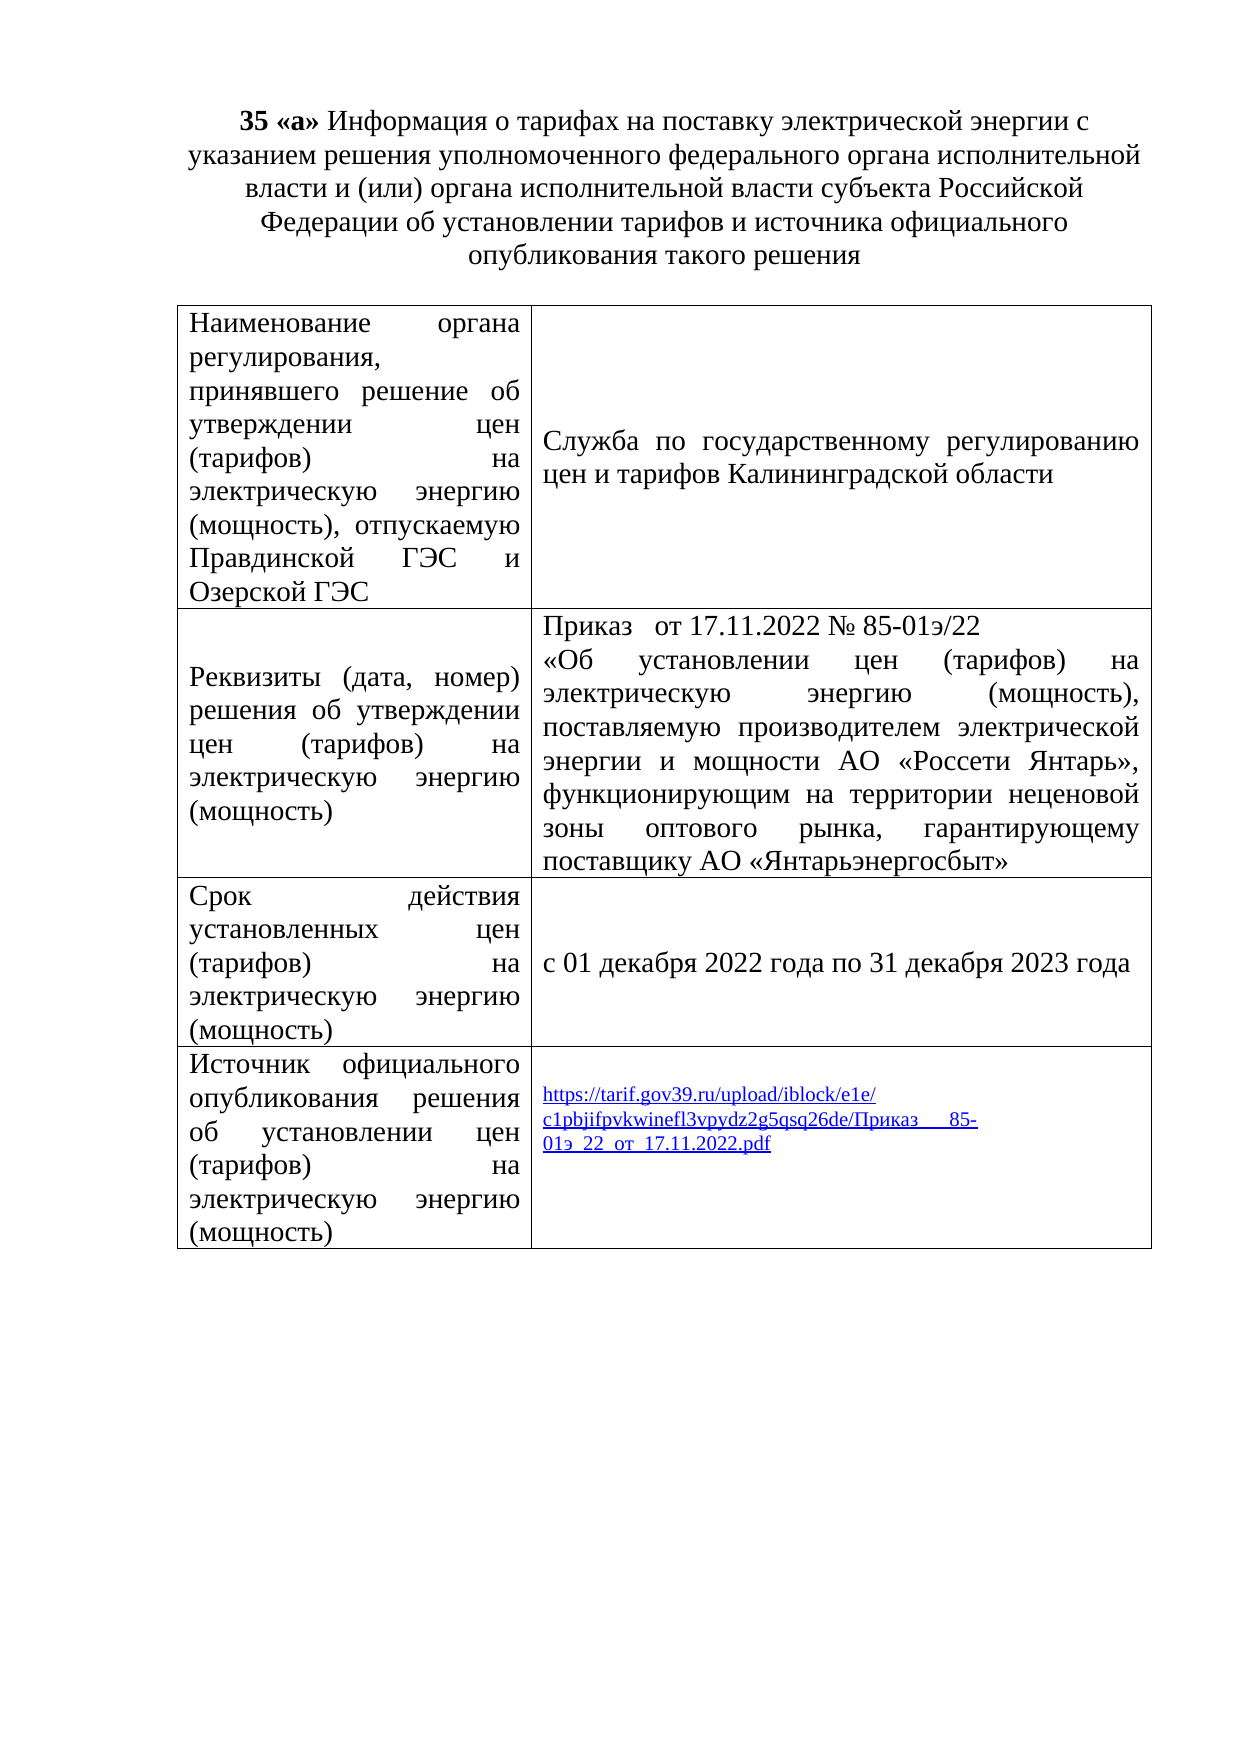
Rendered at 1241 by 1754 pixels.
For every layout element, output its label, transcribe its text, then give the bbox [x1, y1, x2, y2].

table_cell Срок действия установленных цен (тарифов) на электрическую энергию (мощность) [178, 878, 531, 1046]
table_header Наименование органа регулирования, принявшего решение об утверждении цен (тарифов) на электрическую энергию (мощность), отпускаемую Правдинской ГЭС и Озерской ГЭС [178, 306, 531, 607]
table_cell с 01 декабря 2022 года по 31 декабря 2023 года [532, 878, 1151, 1046]
table_cell Реквизиты (дата, номер) решения об утверждении цен (тарифов) на электрическую энергию (мощность) [178, 609, 531, 877]
table_cell Приказ от 17.11.2022 № 85-01э/22 «Об установлении цен (тарифов) на электрическую энергию (мощность), поставляемую производителем электрической энергии и мощности АО «Россети Янтарь», функционирующим на территории неценовой зоны оптового рынка, гарантирующему поставщику АО «Янтарьэнергосбыт» [532, 609, 1151, 877]
table_cell Источник официального опубликования решения об установлении цен (тарифов) на электрическую энергию (мощность) [178, 1047, 531, 1248]
text 35 «а» Информация о тарифах на поставку электрической энергии с указанием решения уполномоченного федерального органа исполнительной власти и (или) органа исполнительной власти субъекта Российской Федерации об установлении тарифов и источника официального опубликования такого решения [177, 103, 1152, 271]
table_cell https://tarif.gov39.ru/upload/iblock/e1e/c1pbjifpvkwinefl3vpydz2g5qsq26de/Приказ___85-01э_22_от_17.11.2022.pdf [532, 1047, 1151, 1248]
table_header Служба по государственному регулированию цен и тарифов Калининградской области [532, 306, 1151, 607]
